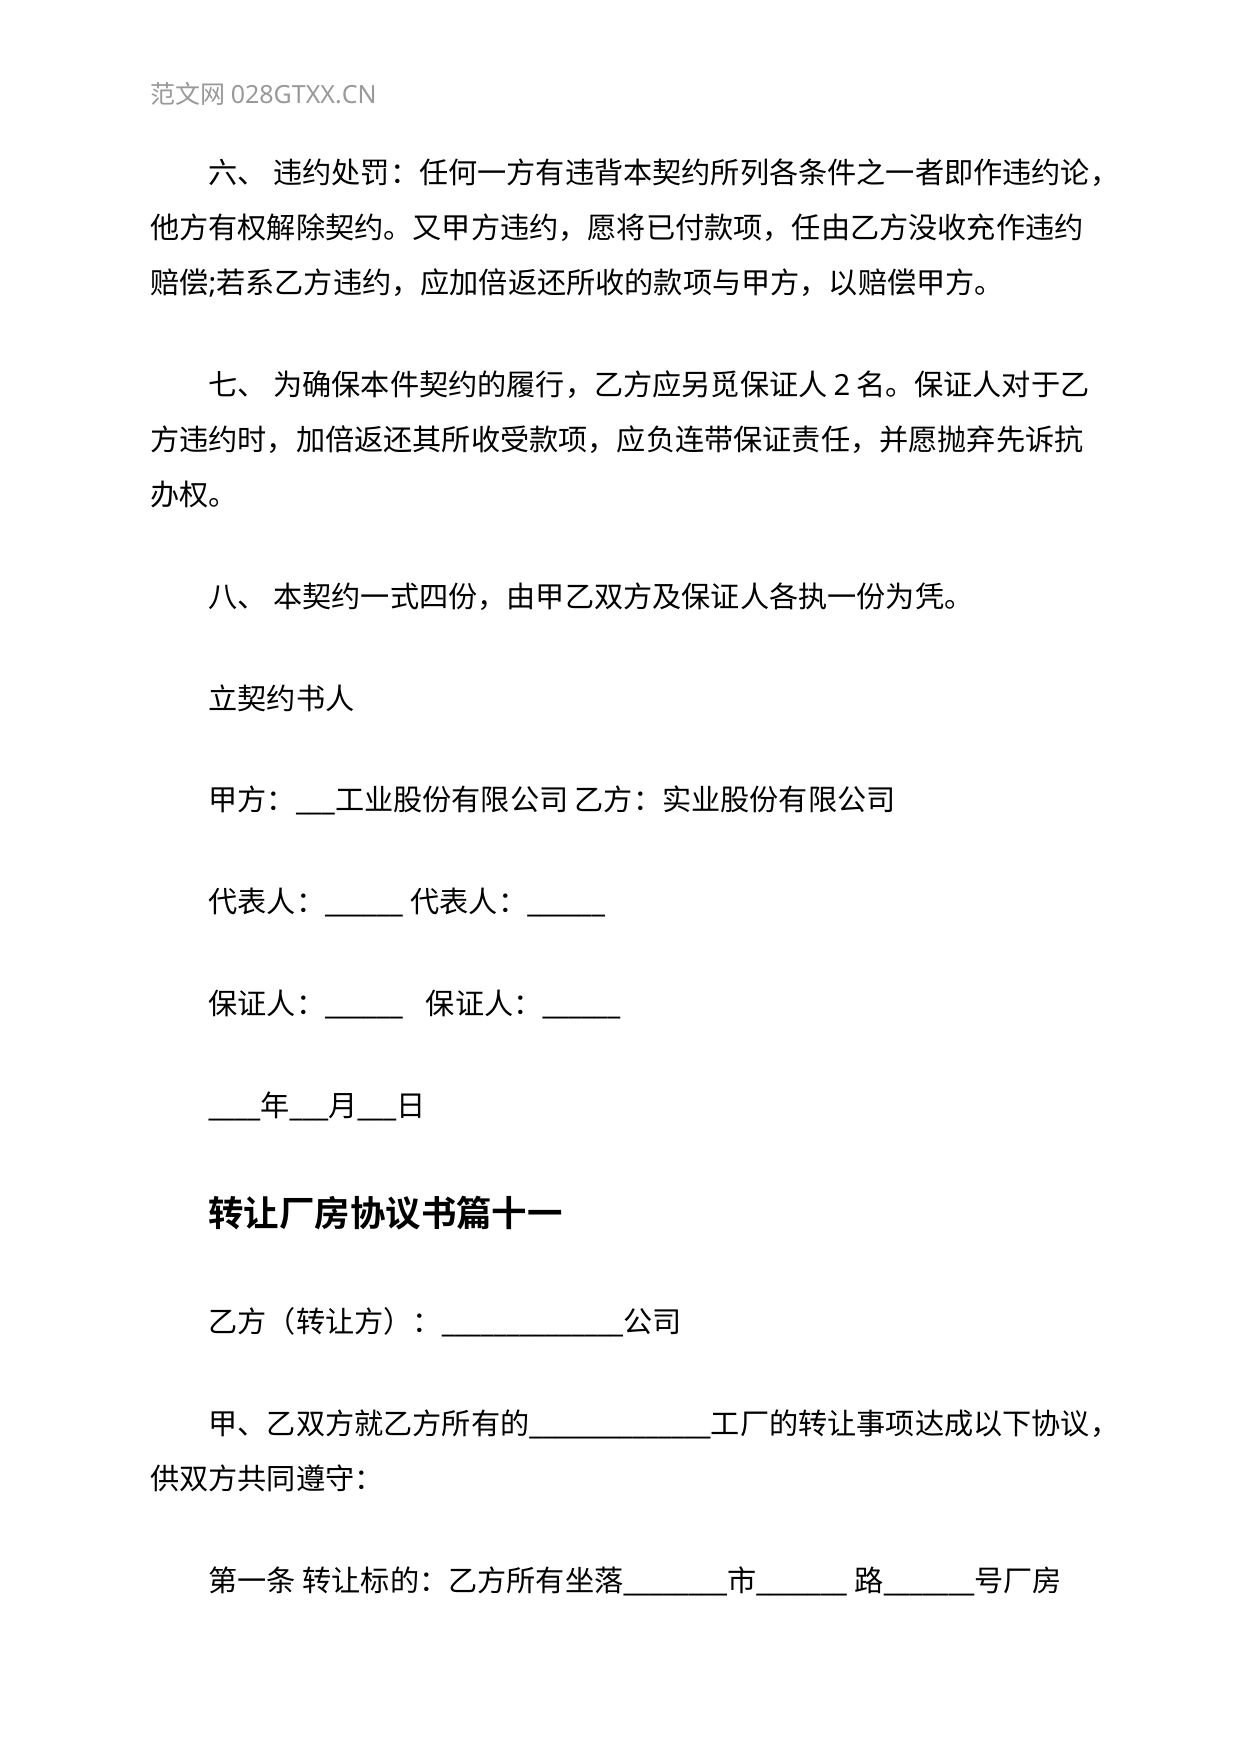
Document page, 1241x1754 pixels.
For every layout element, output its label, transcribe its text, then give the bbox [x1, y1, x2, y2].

text 八、 本契约一式四份，由甲乙双方及保证人各执一份为凭。 [150, 573, 1090, 616]
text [150, 1557, 1090, 1599]
text 乙方（转让方）：______________公司 [150, 1298, 1090, 1341]
text 甲方：___工业股份有限公司 乙方：实业股份有限公司 [150, 777, 1090, 819]
text ____年___月___日 [150, 1083, 1090, 1125]
text 甲、乙双方就乙方所有的______________工厂的转让事项达成以下协议，供双方共同遵守： [150, 1400, 1090, 1498]
text 代表人：______ 代表人：______ [150, 879, 1090, 921]
text 保证人：______ 保证人：______ [150, 981, 1090, 1023]
text 转让厂房协议书篇十一 [150, 1185, 1090, 1236]
text 立契约书人 [150, 675, 1090, 717]
text 七、 为确保本件契约的履行，乙方应另觅保证人2名。保证人对于乙方违约时，加倍返还其所收受款项，应负连带保证责任，并愿抛弃先诉抗办权。 [150, 362, 1090, 514]
text 六、 违约处罚：任何一方有违背本契约所列各条件之一者即作违约论，他方有权解除契约。又甲方违约，愿将已付款项，任由乙方没收充作违约赔偿;若系乙方违约，应加倍返还所收的款项与甲方，以赔偿甲方。 [150, 150, 1090, 302]
